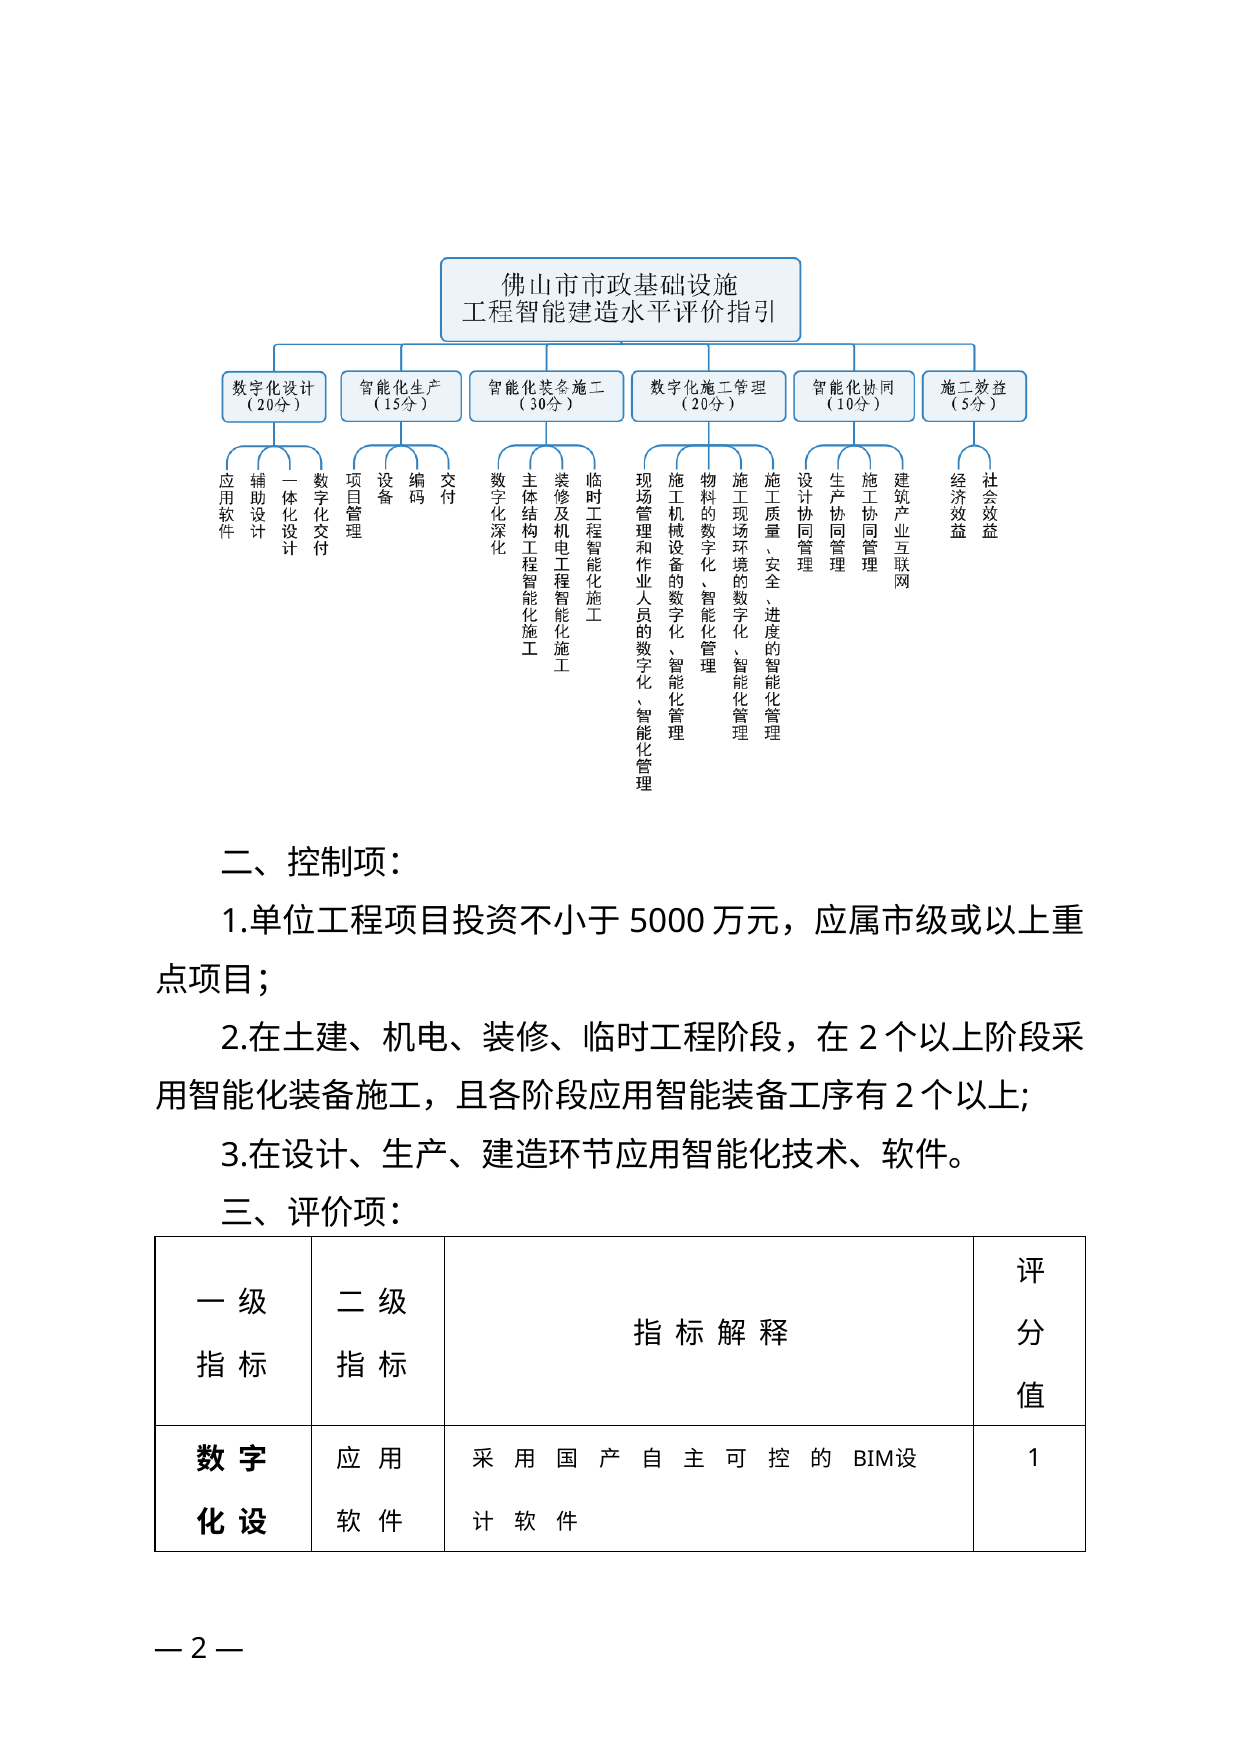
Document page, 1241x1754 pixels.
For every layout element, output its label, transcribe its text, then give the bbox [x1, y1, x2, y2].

picture [181, 225, 1060, 828]
text 二、控制项： [155, 828, 1085, 886]
table_cell 数字化设计 （20分） [156, 1426, 311, 1551]
text 1.单位工程项目投资不小于5000万元，应属市级或以上重点项目； [155, 886, 1085, 1003]
table_header 评分值 [974, 1237, 1085, 1425]
text 3.在设计、生产、建造环节应用智能化技术、软件。 [155, 1119, 1085, 1178]
table_header 二级指标 [312, 1237, 444, 1425]
table_header 指标解释 [445, 1237, 973, 1425]
table_cell 采用国产自主可控的BIM设计软件 [445, 1426, 973, 1551]
table_cell 1 [974, 1426, 1085, 1551]
table_cell 应用软件 （3分） [312, 1426, 444, 1551]
text 2.在土建、机电、装修、临时工程阶段，在2个以上阶段采用智能化装备施工，且各阶段应用智能装备工序有2个以上; [155, 1003, 1085, 1119]
table_header 一级指标 [156, 1237, 311, 1425]
text 三、评价项： [155, 1178, 1085, 1236]
